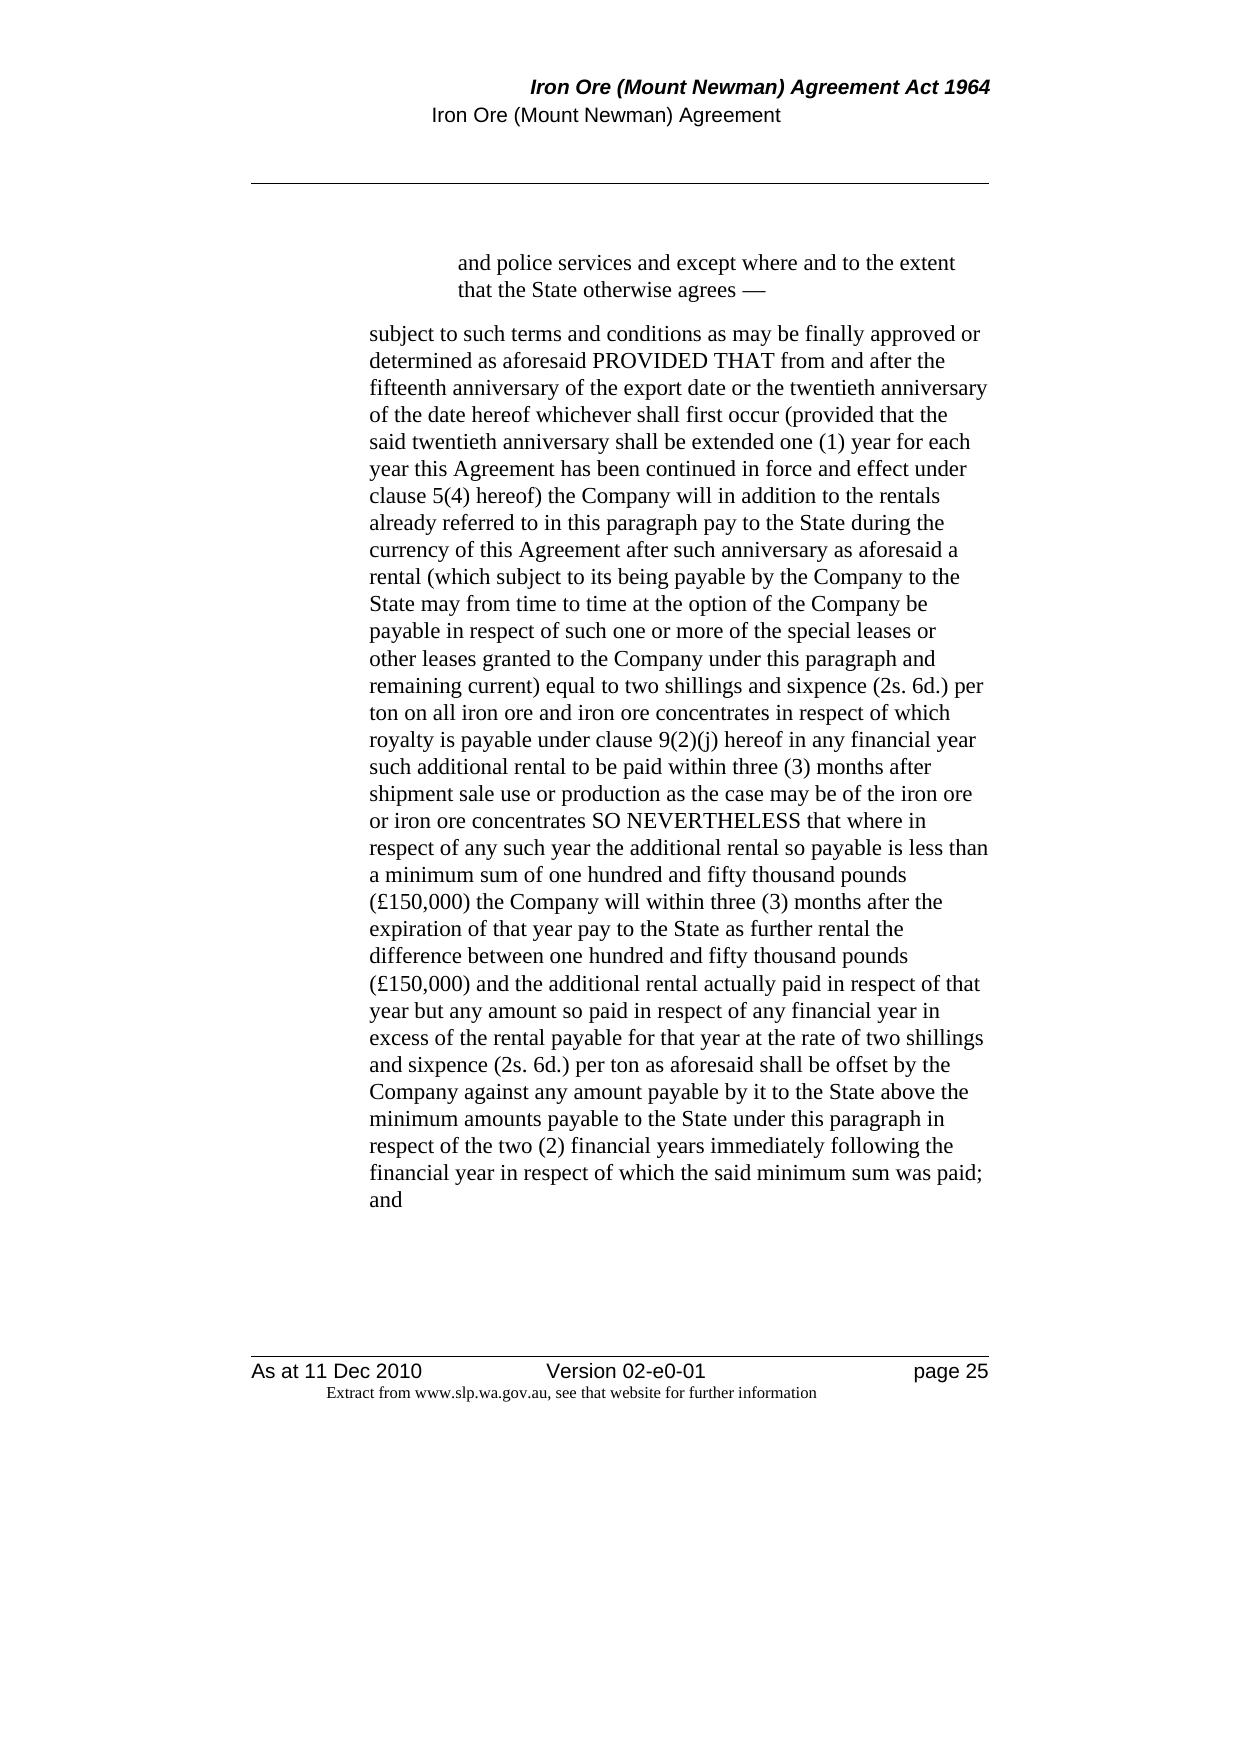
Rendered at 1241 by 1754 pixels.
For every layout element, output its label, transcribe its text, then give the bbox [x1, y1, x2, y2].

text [251, 248, 989, 302]
text subject to such terms and conditions as may be finally approved or determined as aforesaid PROVIDED THAT from and after the fifteenth anniversary of the export date or the twentieth anniversary of the date hereof whichever shall first occur (provided that the said twentieth anniversary shall be extended one (1) year for each year this Agreement has been continued in force and effect under clause 5(4) hereof) the Company will in addition to the rentals already referred to in this paragraph pay to the State during the currency of this Agreement after such anniversary as aforesaid a rental (which subject to its being payable by the Company to the State may from time to time at the option of the Company be payable in respect of such one or more of the special leases or other leases granted to the Company under this paragraph and remaining current) equal to two shillings and sixpence (2s. 6d.) per ton on all iron ore and iron ore concentrates in respect of which royalty is payable under clause 9(2)(j) hereof in any financial year such additional rental to be paid within three (3) months after shipment sale use or production as the case may be of the iron ore or iron ore concentrates SO NEVERTHELESS that where in respect of any such year the additional rental so payable is less than a minimum sum of one hundred and fifty thousand pounds (£150,000) the Company will within three (3) months after the expiration of that year pay to the State as further rental the difference between one hundred and fifty thousand pounds (£150,000) and the additional rental actually paid in respect of that year but any amount so paid in respect of any financial year in excess of the rental payable for that year at the rate of two shillings and sixpence (2s. 6d.) per ton as aforesaid shall be offset by the Company against any amount payable by it to the State above the minimum amounts payable to the State under this paragraph in respect of the two (2) financial years immediately following the financial year in respect of which the said minimum sum was paid; and [251, 319, 989, 1213]
